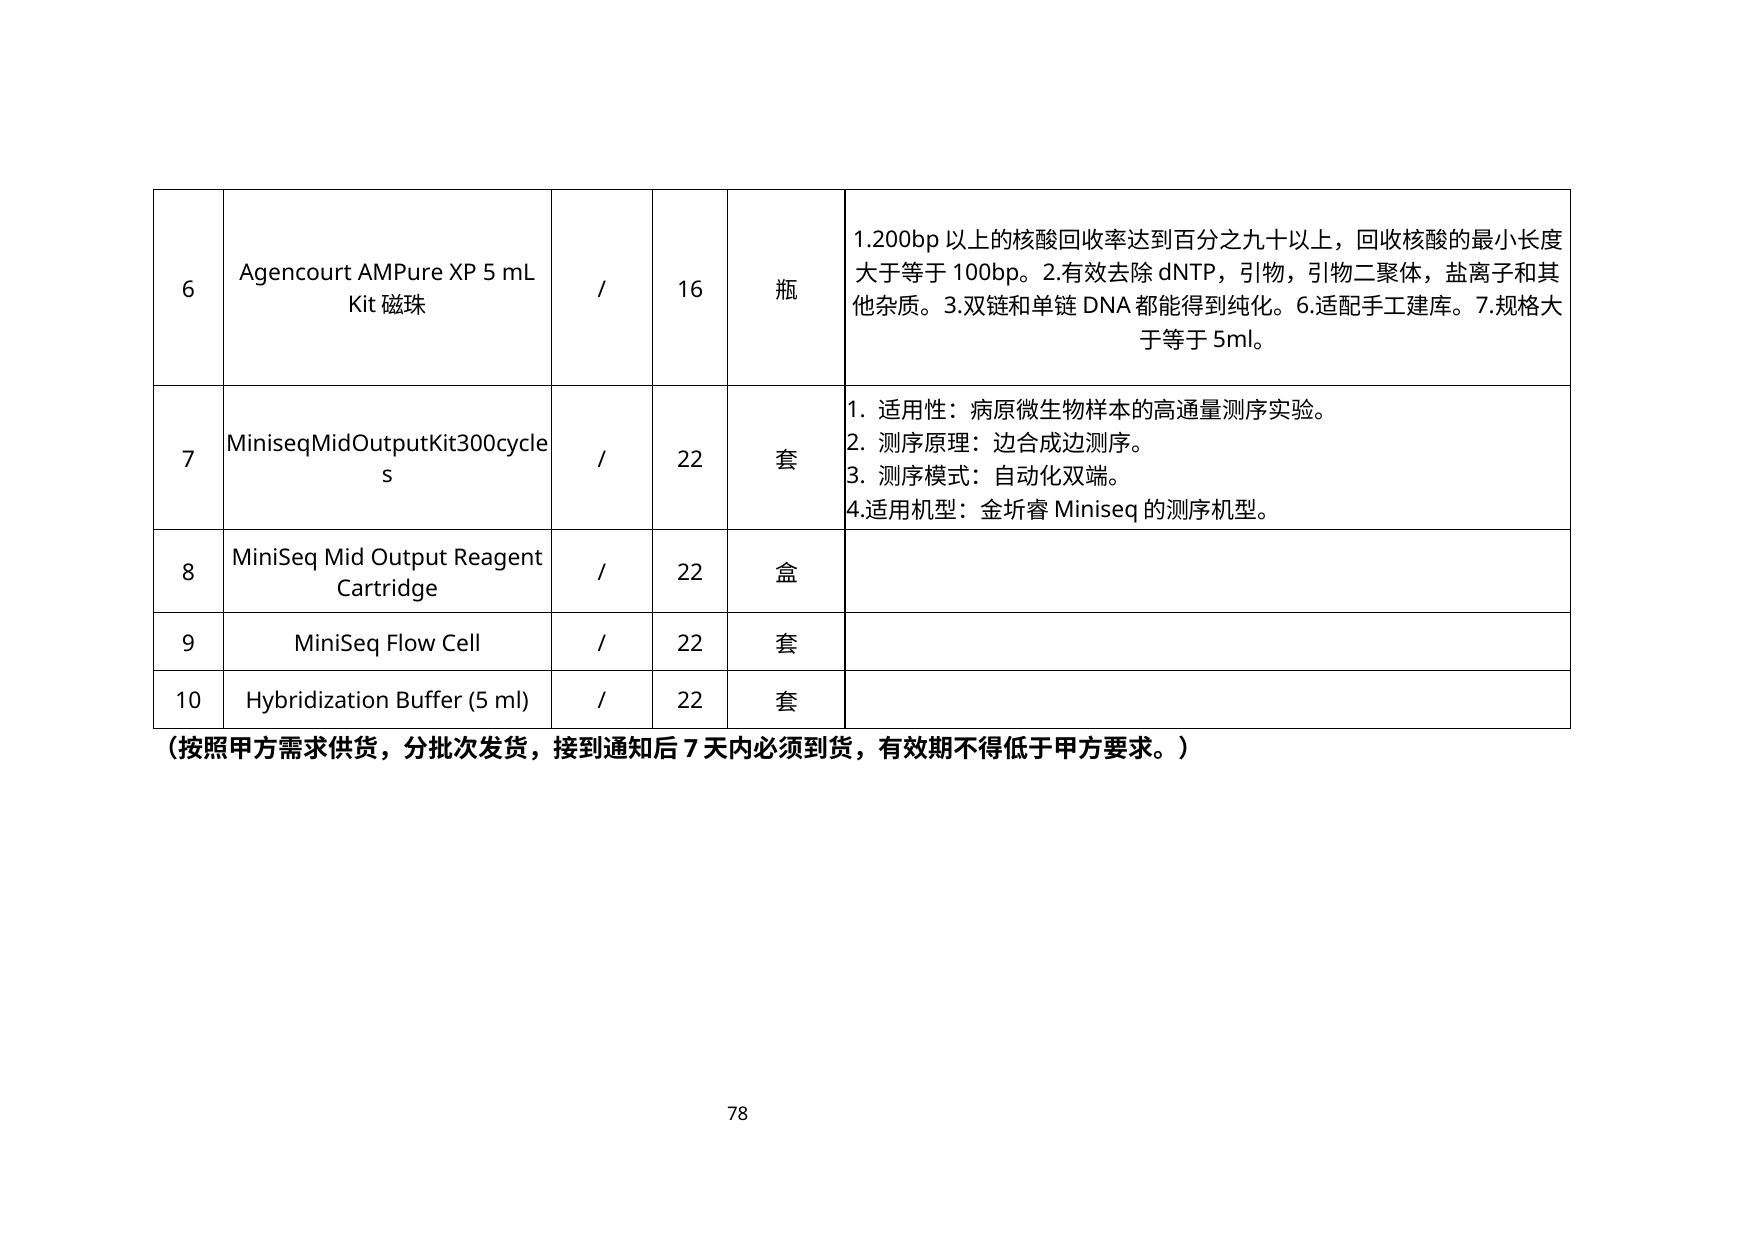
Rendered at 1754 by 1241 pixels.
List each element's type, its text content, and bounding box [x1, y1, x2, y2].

table_cell 16 [653, 190, 727, 385]
table_cell MiniSeq Flow Cell [224, 613, 551, 670]
table_cell Hybridization Buffer (5 ml) [224, 671, 551, 728]
table_cell 22 [653, 386, 727, 529]
table_cell 套 [728, 613, 844, 670]
table_cell 10 [154, 671, 223, 728]
table_cell 22 [653, 530, 727, 612]
table_cell 盒 [728, 530, 844, 612]
table_cell / [552, 386, 652, 529]
table_cell 9 [154, 613, 223, 670]
table_cell MiniSeq Mid Output Reagent Cartridge [224, 530, 551, 612]
table_cell / [552, 671, 652, 728]
table_cell 8 [154, 530, 223, 612]
table_cell 套 [728, 671, 844, 728]
table_cell 套 [728, 386, 844, 529]
table_cell 瓶 [728, 190, 844, 385]
table_cell / [552, 530, 652, 612]
table_cell / [552, 613, 652, 670]
table_cell 22 [653, 613, 727, 670]
table_cell 22 [653, 671, 727, 728]
table_cell [846, 530, 1570, 612]
table_cell 6 [154, 190, 223, 385]
table_cell 7 [154, 386, 223, 529]
table_cell 1.200bp以上的核酸回收率达到百分之九十以上，回收核酸的最小长度大于等于100bp。2.有效去除dNTP，引物，引物二聚体，盐离子和其他杂质。3.双链和单链DNA都能得到纯化。6.适配手工建库。7.规格大于等于5ml。 [846, 190, 1570, 385]
table_cell Agencourt AMPure XP 5 mL Kit磁珠 [224, 190, 551, 385]
table_cell 适用性：病原微生物样本的高通量测序实验。 测序原理：边合成边测序。 测序模式：自动化双端。 4.适用机型：金圻睿Miniseq的测序机型。 [846, 386, 1570, 529]
table_cell [846, 613, 1570, 670]
text （按照甲方需求供货，分批次发货，接到通知后7天内必须到货，有效期不得低于甲方要求。） [153, 729, 1600, 765]
table_cell [846, 671, 1570, 728]
table_cell / [552, 190, 652, 385]
table_cell MiniseqMidOutputKit300cycles [224, 386, 551, 529]
